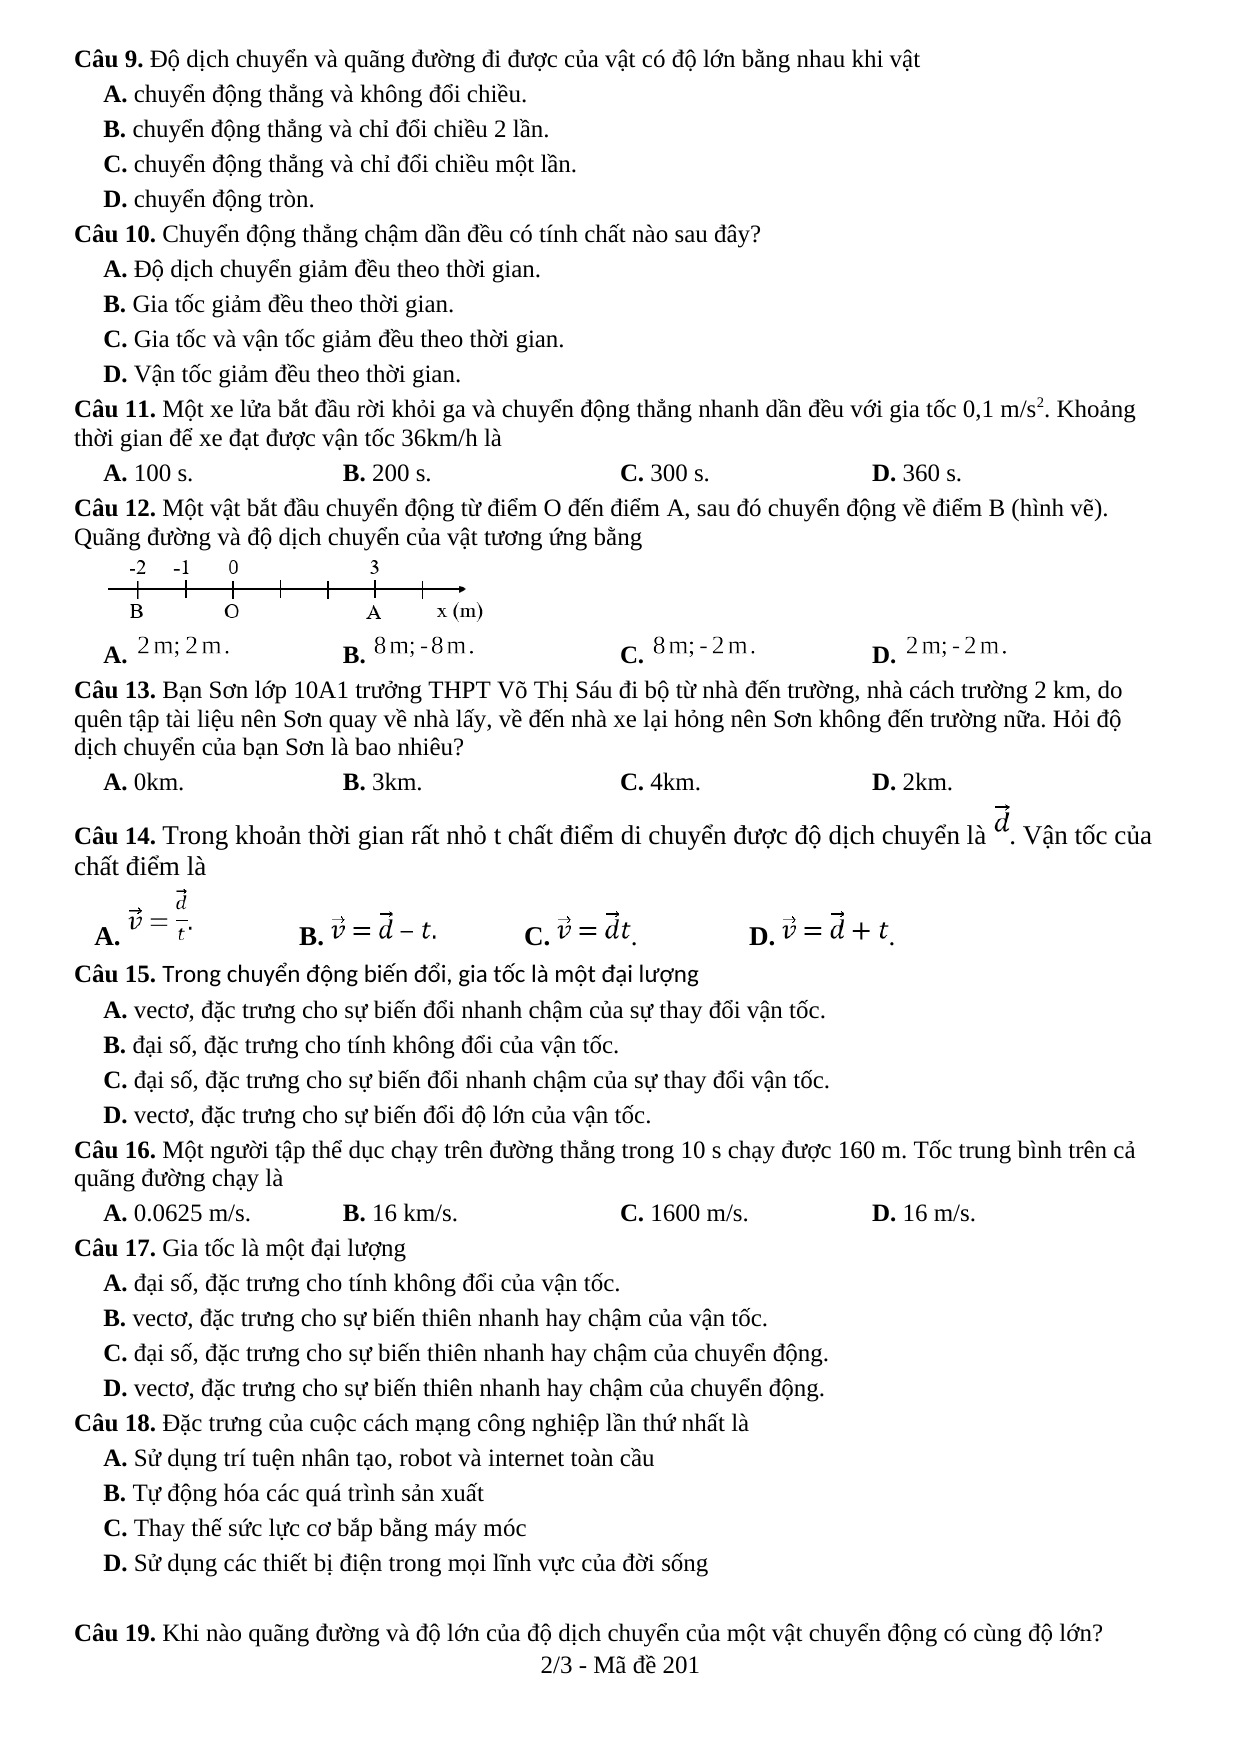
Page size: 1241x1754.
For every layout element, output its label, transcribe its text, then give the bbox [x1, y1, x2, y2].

text A. Độ dịch chuyển giảm đều theo thời gian. [74, 254, 1166, 283]
picture [781, 909, 889, 946]
picture [127, 887, 193, 946]
text Câu 11. Một xe lửa bắt đầu rời khỏi ga và chuyển động thẳng nhanh dần đều với gia tốc 0,1 m/s2. Khoảng thời gian để xe đạt được vận tốc 36km/h là [74, 394, 1166, 452]
text C. Thay thế sức lực cơ bắp bằng máy móc [74, 1513, 1166, 1542]
text C. Gia tốc và vận tốc giảm đều theo thời gian. [74, 324, 1166, 353]
text A. đại số, đặc trưng cho tính không đổi của vận tốc. [74, 1268, 1166, 1297]
text A. B. C. D. [74, 630, 1166, 669]
text B. đại số, đặc trưng cho tính không đổi của vận tốc. [74, 1030, 1166, 1058]
text A. 0.0625 m/s. B. 16 km/s. C. 1600 m/s. D. 16 m/s. [74, 1198, 1166, 1227]
text D. Sử dụng các thiết bị điện trong mọi lĩnh vực của đời sống [74, 1548, 1166, 1577]
text Câu 13. Bạn Sơn lớp 10A1 trưởng THPT Võ Thị Sáu đi bộ từ nhà đến trường, nhà cách trường 2 km, do quên tập tài liệu nên Sơn quay về nhà lấy, về đến nhà xe lại hỏng nên Sơn không đến trường nữa. Hỏi độ dịch chuyển của bạn Sơn là bao nhiêu? [74, 675, 1166, 761]
text A. chuyển động thẳng và không đổi chiều. [74, 79, 1166, 108]
text Câu 17. Gia tốc là một đại lượng [74, 1233, 1166, 1262]
picture [103, 556, 486, 624]
text Câu 9. Độ dịch chuyển và quãng đường đi được của vật có độ lớn bằng nhau khi vật [74, 44, 1166, 73]
text C. chuyển động thẳng và chỉ đổi chiều một lần. [74, 149, 1166, 178]
text Câu 19. Khi nào quãng đường và độ lớn của độ dịch chuyển của một vật chuyển động có cùng độ lớn? [74, 1618, 1166, 1647]
picture [993, 802, 1010, 839]
text A. vectơ, đặc trưng cho sự biến đổi nhanh chậm của sự thay đổi vận tốc. [74, 995, 1166, 1023]
text A. Sử dụng trí tuện nhân tạo, robot và internet toàn cầu [74, 1443, 1166, 1472]
text B. vectơ, đặc trưng cho sự biến thiên nhanh hay chậm của vận tốc. [74, 1303, 1166, 1332]
text B. Gia tốc giảm đều theo thời gian. [74, 289, 1166, 318]
text C. đại số, đặc trưng cho sự biến đổi nhanh chậm của sự thay đổi vận tốc. [74, 1065, 1166, 1093]
text A. 100 s. B. 200 s. C. 300 s. D. 360 s. [74, 458, 1166, 487]
text Câu 16. Một người tập thể dục chạy trên đường thẳng trong 10 s chạy được 160 m. Tốc trung bình trên cả quãng đường chạy là [74, 1135, 1166, 1192]
picture [330, 909, 437, 946]
text Câu 10. Chuyển động thẳng chậm dần đều có tính chất nào sau đây? [74, 219, 1166, 248]
text D. vectơ, đặc trưng cho sự biến đổi độ lớn của vận tốc. [74, 1100, 1166, 1128]
text B. Tự động hóa các quá trình sản xuất [74, 1478, 1166, 1507]
text A. 0km. B. 3km. C. 4km. D. 2km. [74, 767, 1166, 796]
text C. đại số, đặc trưng cho sự biến thiên nhanh hay chậm của chuyển động. [74, 1338, 1166, 1367]
text D. vectơ, đặc trưng cho sự biến thiên nhanh hay chậm của chuyển động. [74, 1373, 1166, 1402]
text A. B. C. . D. . [74, 888, 1166, 952]
text Câu 15. Trong chuyển động biến đổi, gia tốc là một đại lượng [74, 958, 1166, 988]
text Câu 12. Một vật bắt đầu chuyển động từ điểm O đến điểm A, sau đó chuyển động về điểm B (hình vẽ). Quãng đường và độ dịch chuyển của vật tương ứng bằng [74, 493, 1166, 551]
text B. chuyển động thẳng và chỉ đổi chiều 2 lần. [74, 114, 1166, 143]
picture [556, 909, 631, 946]
text D. chuyển động tròn. [74, 184, 1166, 213]
text Câu 18. Đặc trưng của cuộc cách mạng công nghiệp lần thứ nhất là [74, 1408, 1166, 1437]
text D. Vận tốc giảm đều theo thời gian. [74, 359, 1166, 388]
text Câu 14. Trong khoản thời gian rất nhỏ t chất điểm di chuyển được độ dịch chuyển là . Vận tốc của chất điểm là [74, 802, 1166, 882]
